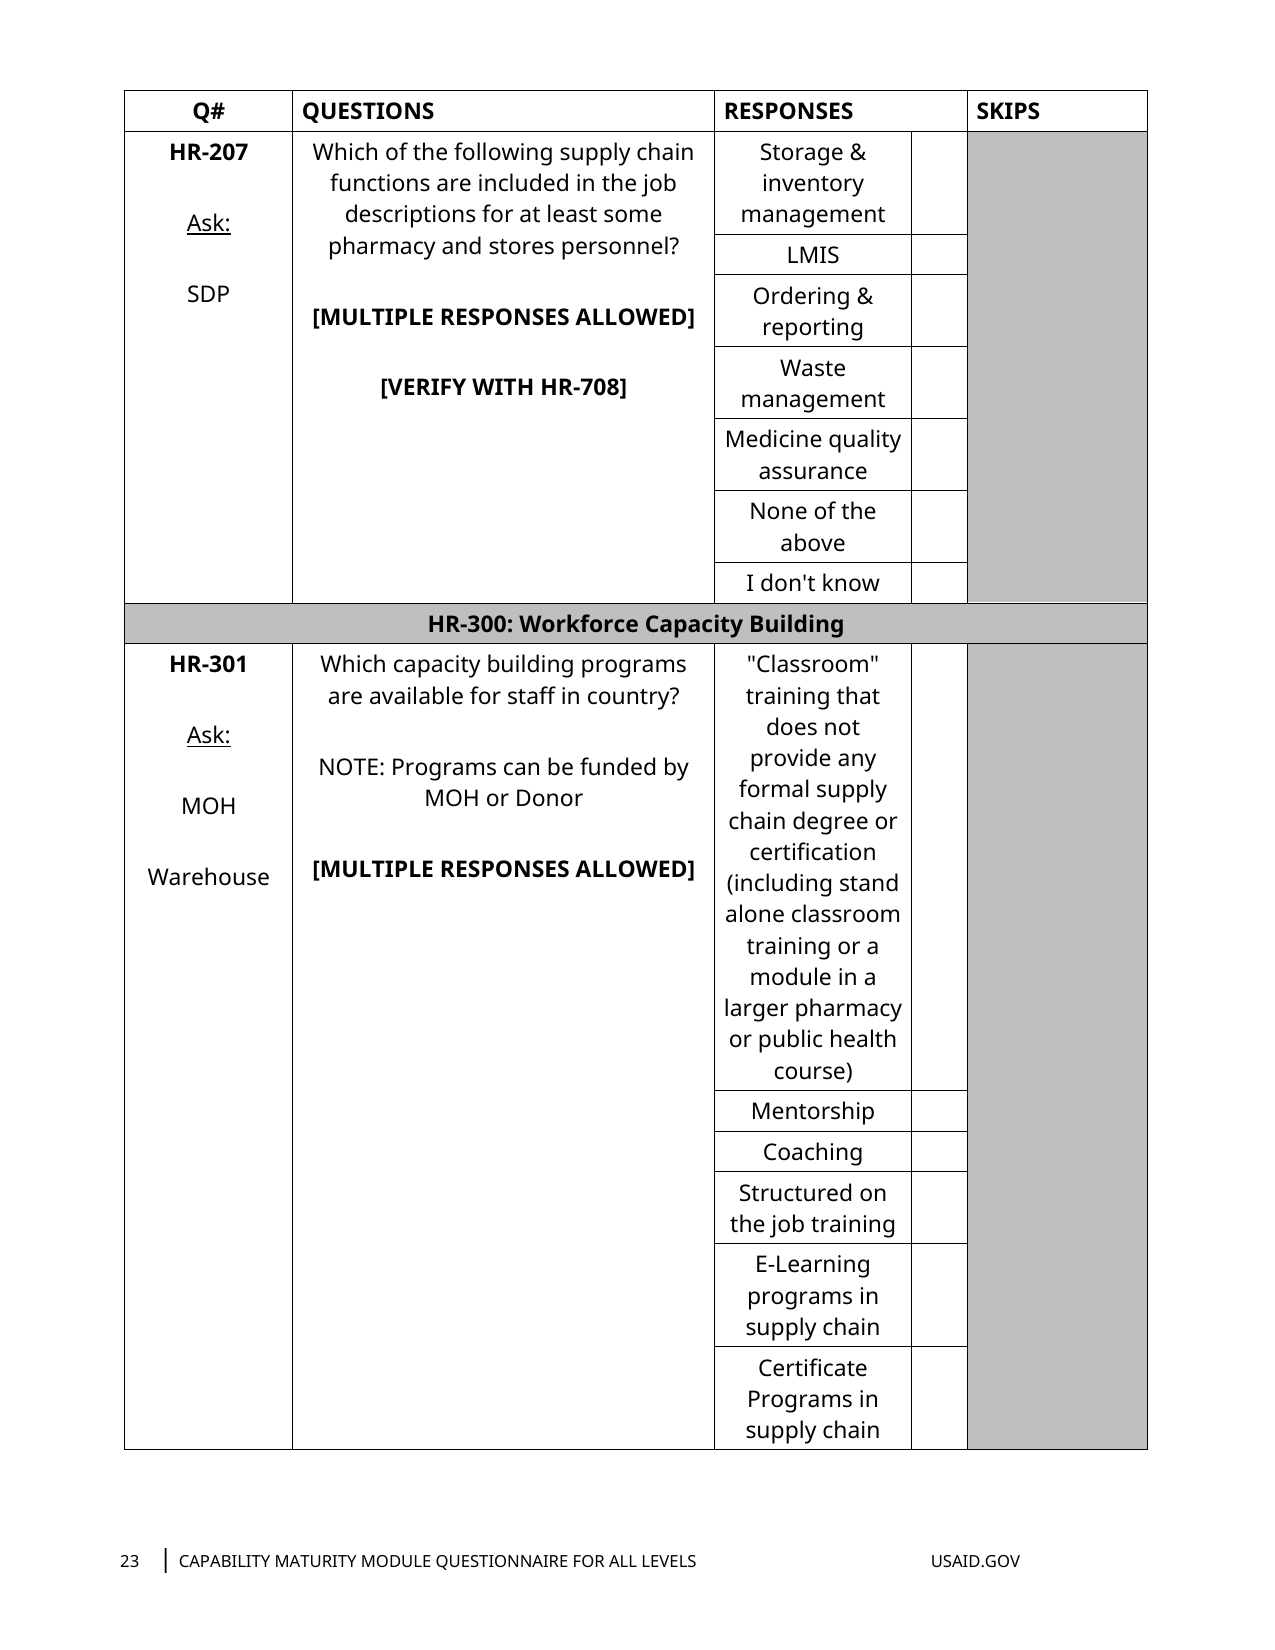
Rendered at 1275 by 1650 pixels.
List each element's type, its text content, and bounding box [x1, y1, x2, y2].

table_cell [912, 1347, 967, 1449]
table_cell [912, 347, 967, 418]
table_cell E-Learning programs in supply chain [715, 1244, 911, 1346]
table_header RESPONSES [715, 91, 967, 131]
table_cell Structured on the job training [715, 1172, 911, 1243]
table_cell Certificate Programs in supply chain [715, 1347, 911, 1449]
table_header SKIPS [968, 91, 1147, 131]
table_cell Which capacity building programs are available for staff in country? NOTE: Programs can be funded by MOH or Donor [MULTIPLE RESPONSES ALLOWED] [293, 644, 714, 1449]
table_cell Medicine quality assurance [715, 419, 911, 490]
table_cell [912, 419, 967, 490]
table_cell Ordering & reporting [715, 275, 911, 346]
table_cell [912, 1172, 967, 1243]
table_cell Storage & inventory management [715, 132, 911, 234]
table_cell [912, 563, 967, 602]
table_cell Mentorship [715, 1091, 911, 1131]
table_header Q# [125, 91, 292, 131]
table_cell LMIS [715, 235, 911, 274]
table_cell [912, 1132, 967, 1171]
table_cell HR-207 Ask: SDP [125, 132, 292, 602]
table_cell None of the above [715, 491, 911, 562]
table_header QUESTIONS [293, 91, 714, 131]
table_cell [968, 132, 1147, 602]
table_cell Coaching [715, 1132, 911, 1171]
table_cell Which of the following supply chain functions are included in the job descriptions for at least some pharmacy and stores personnel? [MULTIPLE RESPONSES ALLOWED] [VERIFY WITH HR-708] [293, 132, 714, 602]
table_cell HR-301 Ask: MOH Warehouse [125, 644, 292, 1449]
table_cell [912, 644, 967, 1090]
table_cell HR-300: Workforce Capacity Building [125, 604, 1147, 643]
table_cell [912, 491, 967, 562]
table_cell [968, 644, 1147, 1449]
table_cell [912, 235, 967, 274]
table_cell [912, 1091, 967, 1131]
table_cell [912, 275, 967, 346]
table_cell "Classroom" training that does not provide any formal supply chain degree or certification (including stand alone classroom training or a module in a larger pharmacy or public health course) [715, 644, 911, 1090]
table_cell [912, 132, 967, 234]
table_cell I don't know [715, 563, 911, 602]
table_cell Waste management [715, 347, 911, 418]
table_cell [912, 1244, 967, 1346]
